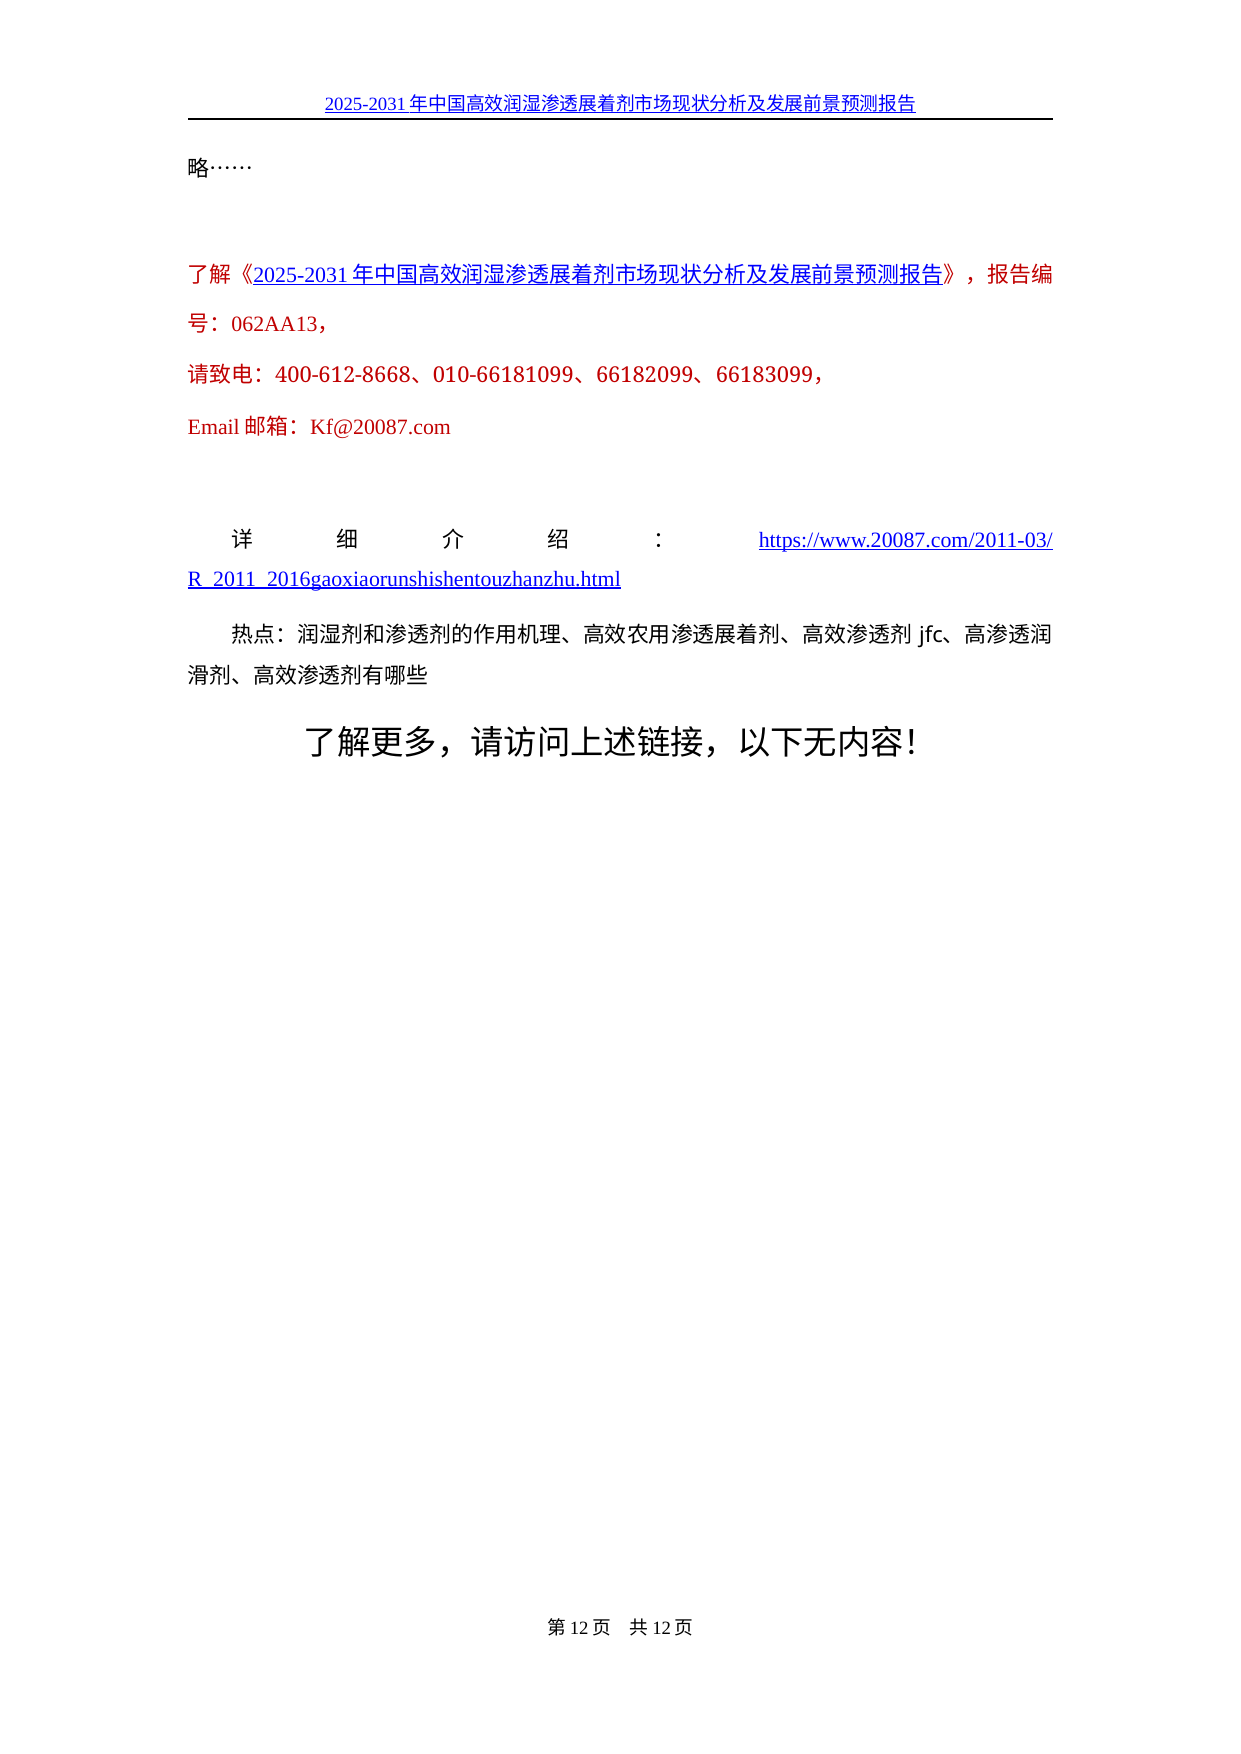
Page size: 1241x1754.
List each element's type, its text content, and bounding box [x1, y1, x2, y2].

text 热点：润湿剂和渗透剂的作用机理、高效农用渗透展着剂、高效渗透剂jfc、高渗透润滑剂、高效渗透剂有哪些 [187, 617, 1053, 690]
text 详细介绍：https://www.20087.com/2011-03/R_2011_2016gaoxiaorunshishentouzhanzhu.html [187, 521, 1053, 594]
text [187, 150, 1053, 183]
text 了解《2025-2031年中国高效润湿渗透展着剂市场现状分析及发展前景预测报告》，报告编号：062AA13， [187, 257, 1053, 338]
title 了解更多，请访问上述链接，以下无内容！ [187, 708, 1053, 773]
text Email邮箱：Kf@20087.com [187, 408, 1053, 441]
text 请致电：400-612-8668、010-66181099、66182099、66183099， [187, 357, 1053, 389]
